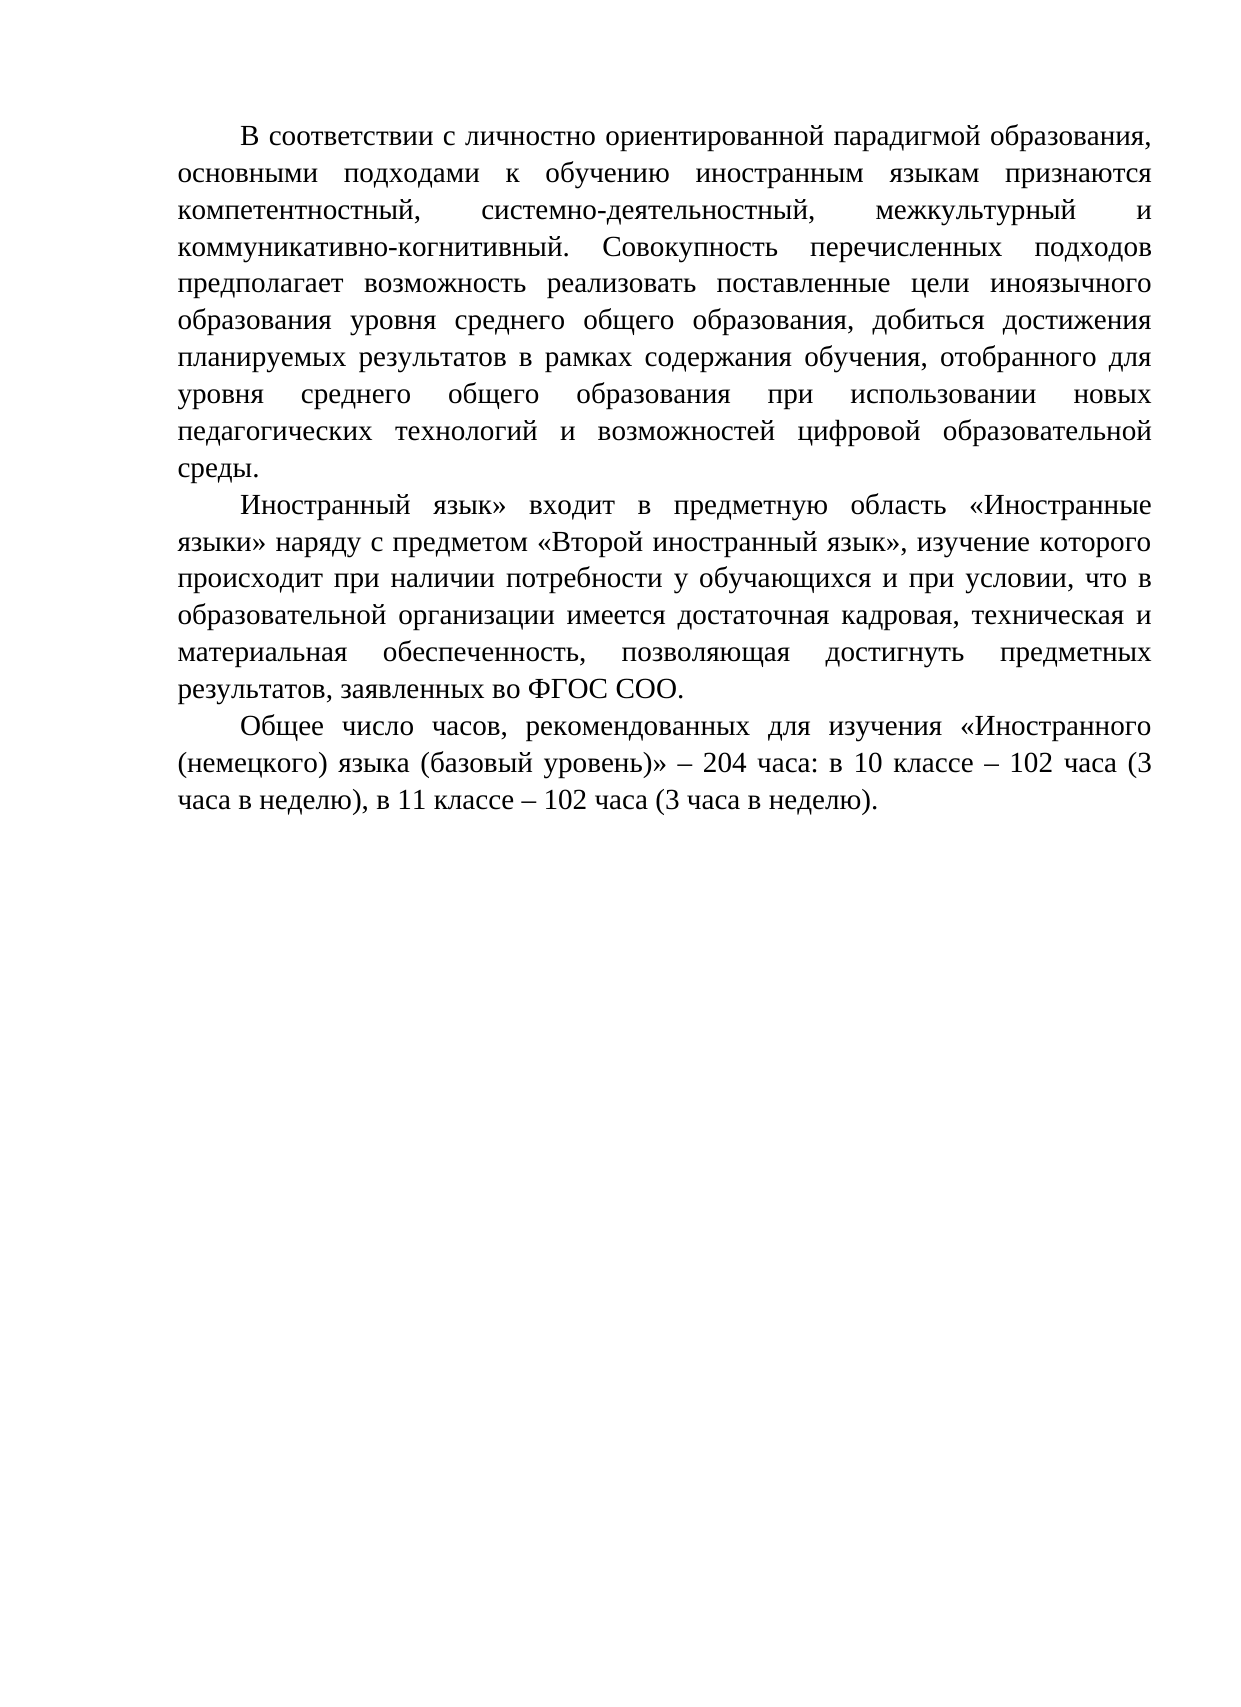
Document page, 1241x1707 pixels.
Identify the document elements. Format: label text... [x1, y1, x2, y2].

text Иностранный язык» входит в предметную область «Иностранные языки» наряду с предметом «Второй иностранный язык», изучение которого происходит при наличии потребности у обучающихся и при условии, что в образовательной организации имеется достаточная кадровая, техническая и материальная обеспеченность, позволяющая достигнуть предметных результатов, заявленных во ФГОС СОО. [177, 487, 1152, 705]
text В соответствии с личностно ориентированной парадигмой образования, основными подходами к обучению иностранным языкам признаются компетентностный, системно-деятельностный, межкультурный и коммуникативно-когнитивный. Совокупность перечисленных подходов предполагает возможность реализовать поставленные цели иноязычного образования уровня среднего общего образования, добиться достижения планируемых результатов в рамках содержания обучения, отобранного для уровня среднего общего образования при использовании новых педагогических технологий и возможностей цифровой образовательной среды. [177, 118, 1152, 483]
text ‌Общее число часов, рекомендованных для изучения «Иностранного (немецкого) языка (базовый уровень)» – 204 часа: в 10 классе – 102 часа (3 часа в неделю), в 11 классе – 102 часа (3 часа в неделю).‌ [177, 708, 1152, 815]
